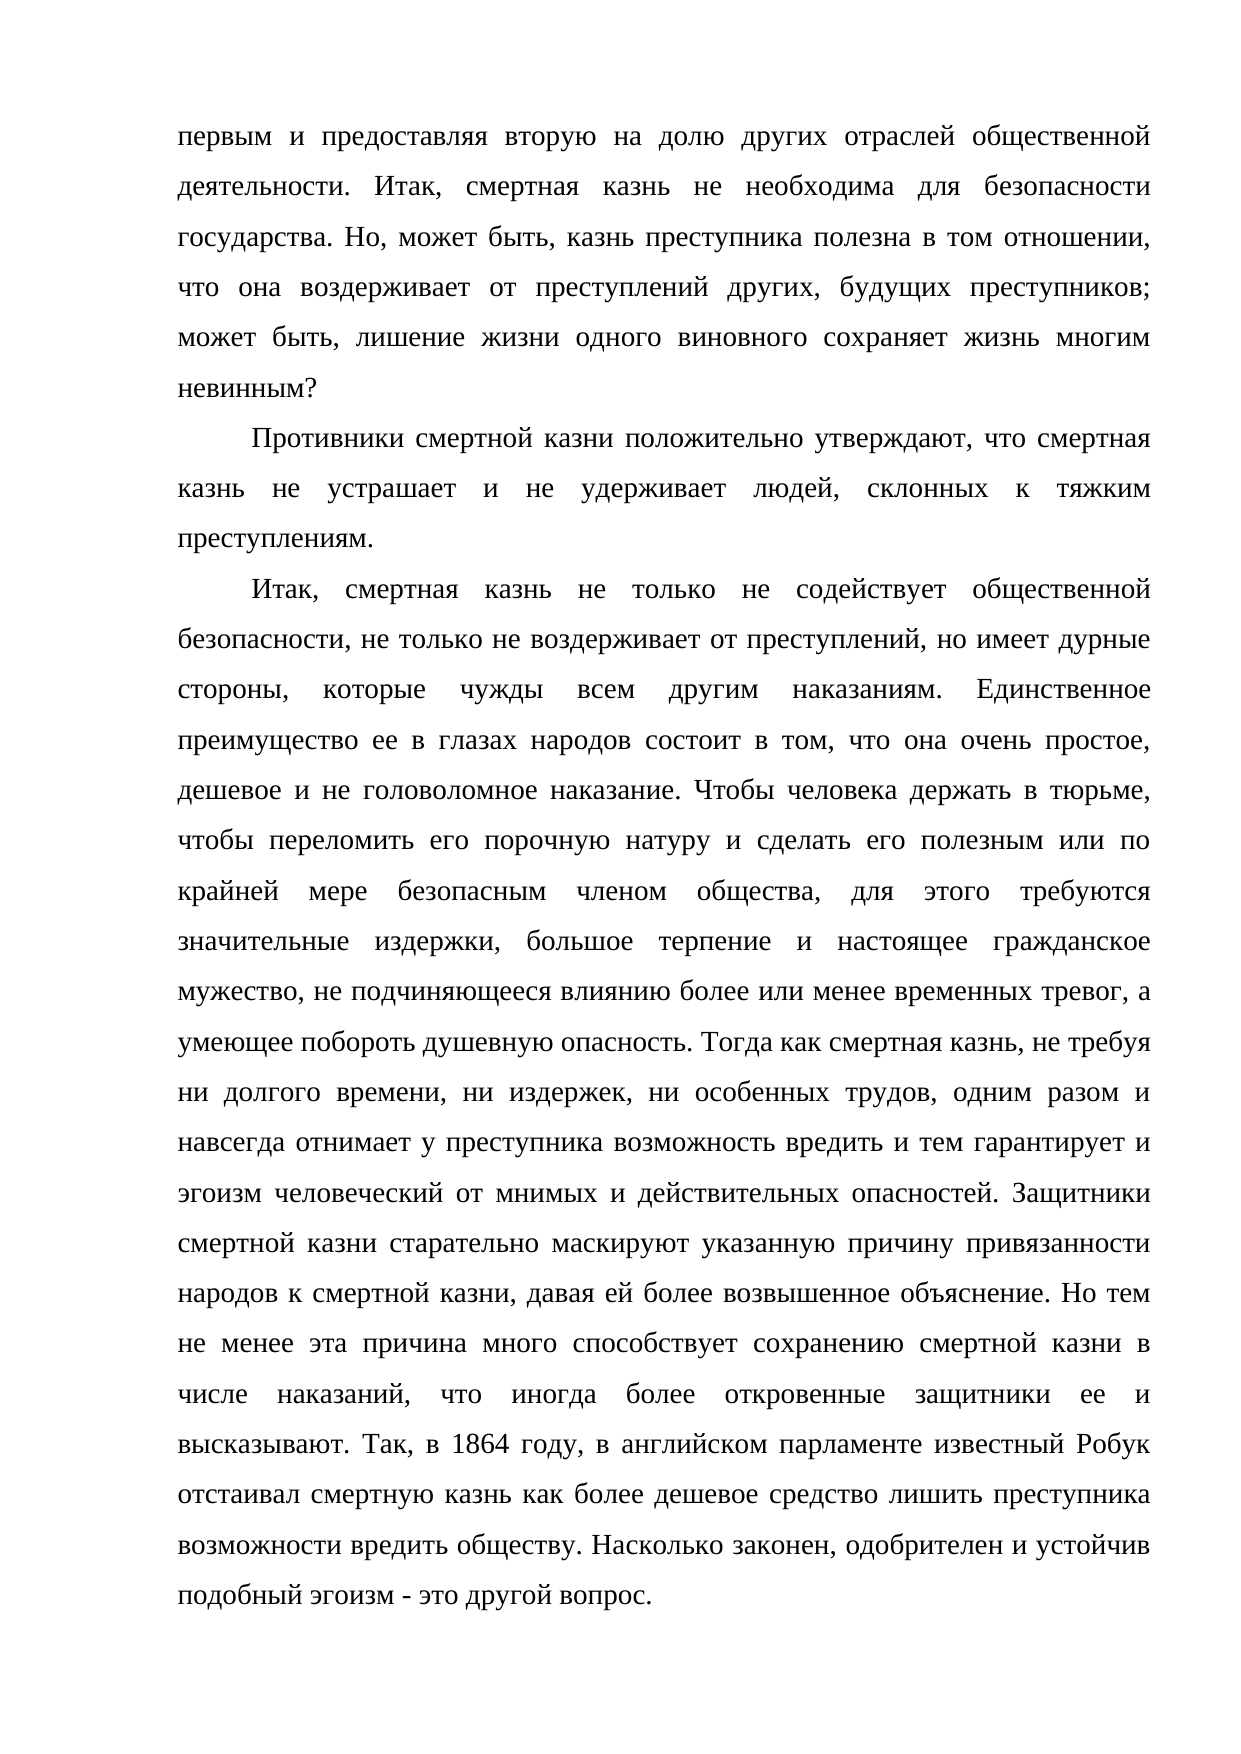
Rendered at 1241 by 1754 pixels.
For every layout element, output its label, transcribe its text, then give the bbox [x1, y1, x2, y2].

text Противники смертной казни положительно утверждают, что смертная казнь не устрашает и не удерживает людей, склонных к тяжким преступлениям. [177, 420, 1152, 554]
text Итак, смертная казнь не только не содействует общественной безопасности, не только не воздерживает от преступлений, но имеет дурные стороны, которые чужды всем другим наказаниям. Единственное преимущество ее в глазах народов состоит в том, что она очень простое, дешевое и не головоломное наказание. Чтобы человека держать в тюрьме, чтобы переломить его порочную натуру и сделать его полезным или по крайней мере безопасным членом общества, для этого требуются значительные издержки, большое терпение и настоящее гражданское мужество, не подчиняющееся влиянию более или менее временных тревог, а умеющее побороть душевную опасность. Тогда как смертная казнь, не требуя ни долгого времени, ни издержек, ни особенных трудов, одним разом и навсегда отнимает у преступника возможность вредить и тем гарантирует и эгоизм человеческий от мнимых и действительных опасностей. Защитники смертной казни старательно маскируют указанную причину привязанности народов к смертной казни, давая ей более возвышенное объяснение. Но тем не менее эта причина много способствует сохранению смертной казни в числе наказаний, что иногда более откровенные защитники ее и высказывают. Так, в 1864 году, в английском парламенте известный Робук отстаивал смертную казнь как более дешевое средство лишить преступника возможности вредить обществу. Насколько законен, одобрителен и устойчив подобный эгоизм - это другой вопрос. [177, 571, 1152, 1611]
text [177, 118, 1152, 403]
